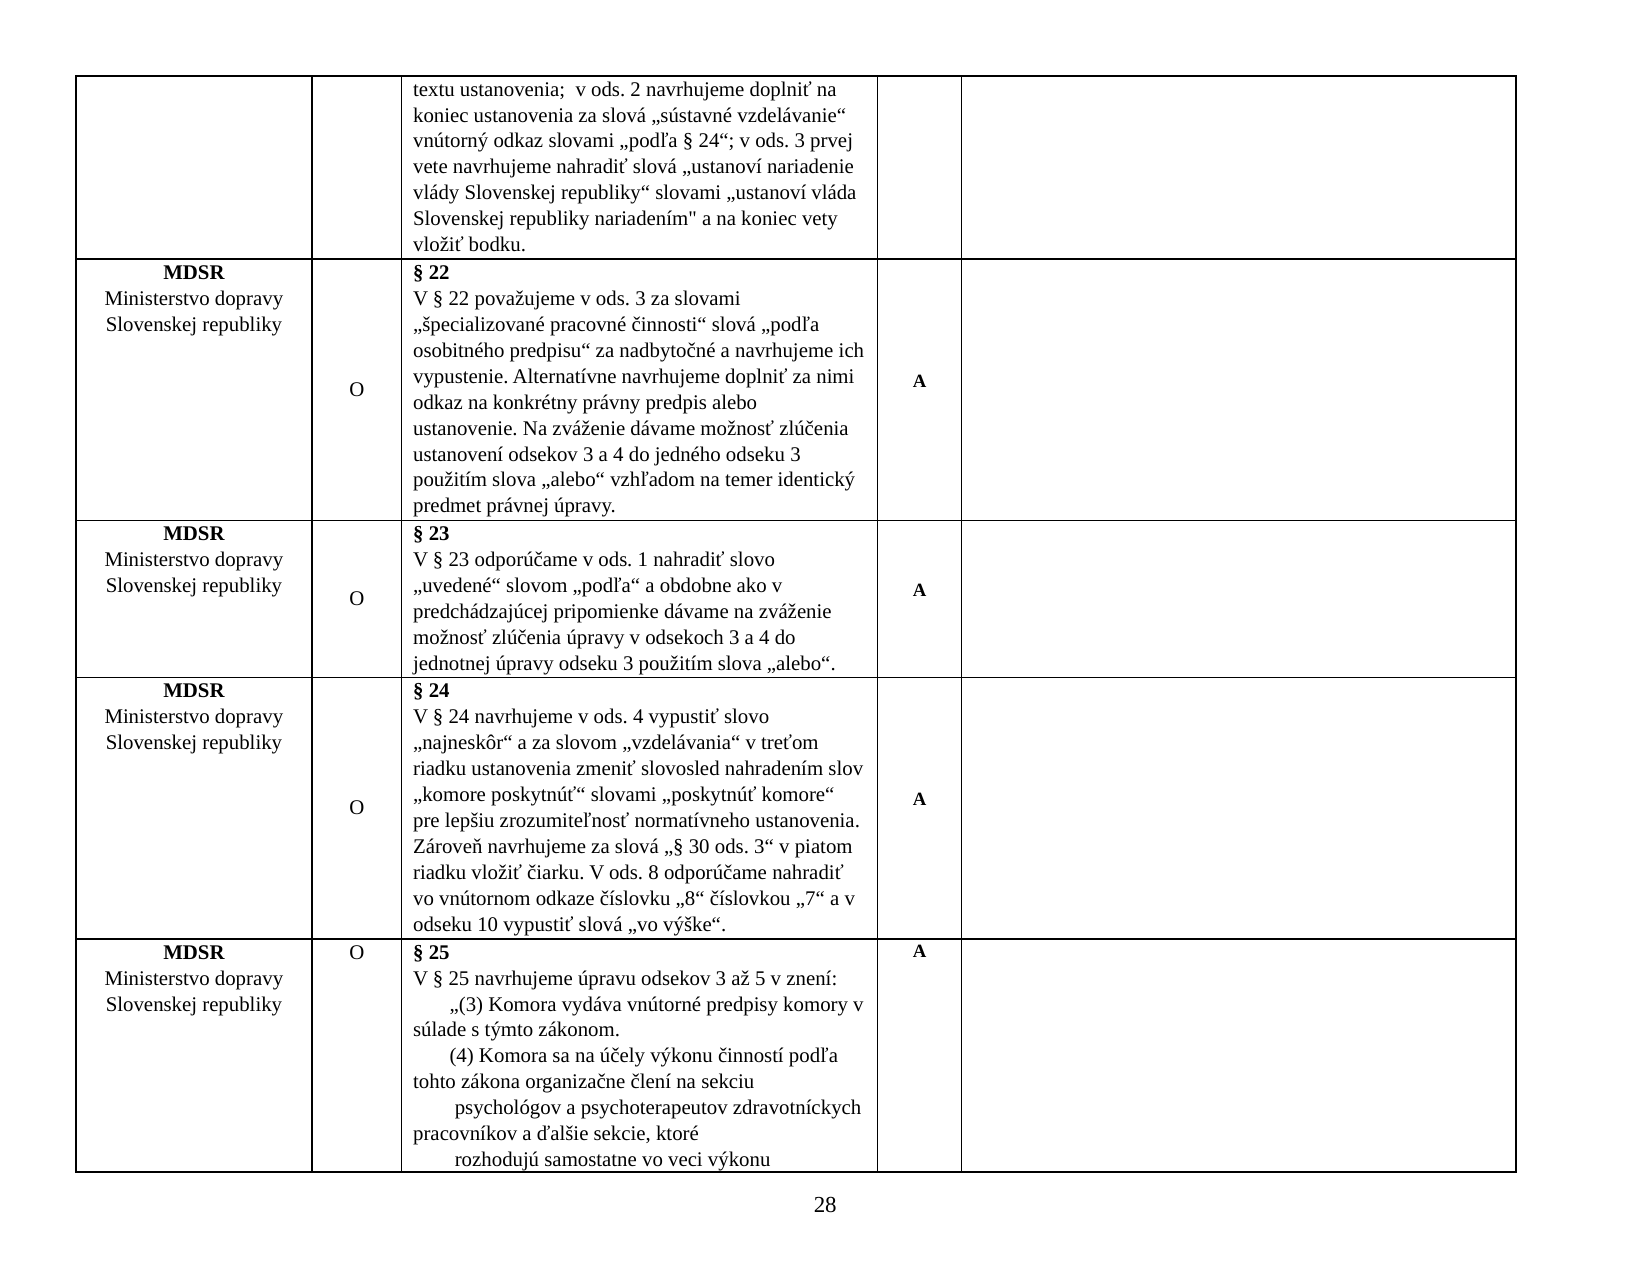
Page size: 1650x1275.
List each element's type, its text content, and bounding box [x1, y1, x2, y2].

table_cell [77, 940, 311, 1171]
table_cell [77, 77, 311, 258]
table_cell A [878, 678, 961, 938]
table_cell O [313, 678, 401, 938]
table_cell A [878, 260, 961, 519]
table_cell [962, 940, 1515, 1171]
table_cell O [313, 260, 401, 519]
table_cell [962, 678, 1515, 938]
table_cell MDSR Ministerstvo dopravy Slovenskej republiky [77, 521, 311, 677]
table_cell A [878, 77, 961, 258]
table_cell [402, 77, 877, 258]
table_cell A [878, 940, 961, 1171]
table_cell § 24 V § 24 navrhujeme v ods. 4 vypustiť slovo „najneskôr“ a za slovom „vzdelávania“ v treťom riadku ustanovenia zmeniť slovosled nahradením slov „komore poskytnúť“ slovami „poskytnúť komore“ pre lepšiu zrozumiteľnosť normatívneho ustanovenia. Zároveň navrhujeme za slová „§ 30 ods. 3“ v piatom riadku vložiť čiarku. V ods. 8 odporúčame nahradiť vo vnútornom odkaze číslovku „8“ číslovkou „7“ a v odseku 10 vypustiť slová „vo výške“. [402, 678, 877, 938]
table_cell [962, 521, 1515, 677]
table_cell A [878, 521, 961, 677]
table_cell [962, 77, 1515, 258]
table_cell § 22 V § 22 považujeme v ods. 3 za slovami „špecializované pracovné činnosti“ slová „podľa osobitného predpisu“ za nadbytočné a navrhujeme ich vypustenie. Alternatívne navrhujeme doplniť za nimi odkaz na konkrétny právny predpis alebo ustanovenie. Na zváženie dávame možnosť zlúčenia ustanovení odsekov 3 a 4 do jedného odseku 3 použitím slova „alebo“ vzhľadom na temer identický predmet právnej úpravy. [402, 260, 877, 519]
table_cell MDSR Ministerstvo dopravy Slovenskej republiky [77, 678, 311, 938]
table_cell O [313, 521, 401, 677]
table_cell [402, 940, 877, 1171]
table_cell O [313, 77, 401, 258]
table_cell O [313, 940, 401, 1171]
table_cell MDSR Ministerstvo dopravy Slovenskej republiky [77, 260, 311, 519]
table_cell § 23 V § 23 odporúčame v ods. 1 nahradiť slovo „uvedené“ slovom „podľa“ a obdobne ako v predchádzajúcej pripomienke dávame na zváženie možnosť zlúčenia úpravy v odsekoch 3 a 4 do jednotnej úpravy odseku 3 použitím slova „alebo“. [402, 521, 877, 677]
table_cell [962, 260, 1515, 519]
